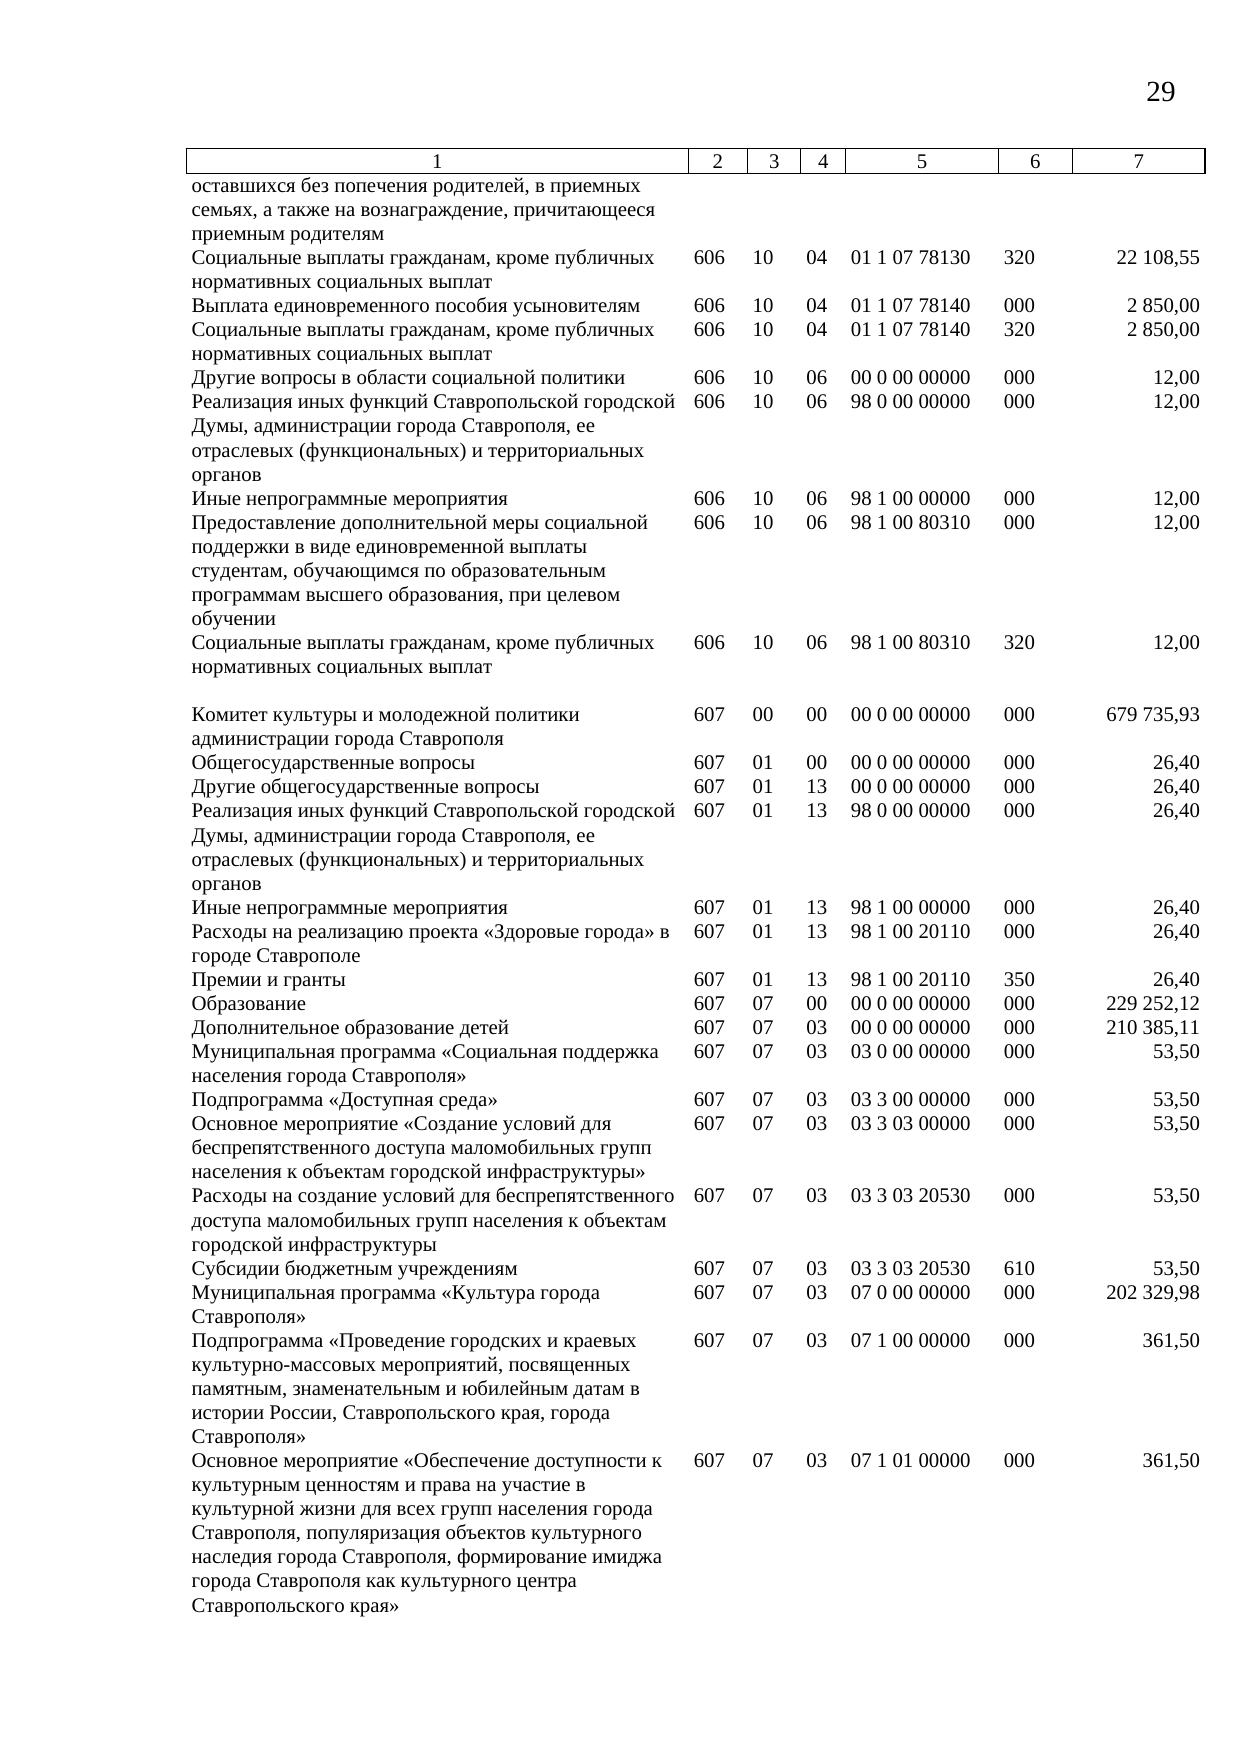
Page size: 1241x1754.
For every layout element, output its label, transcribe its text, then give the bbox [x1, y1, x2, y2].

table_header 4 [801, 149, 845, 173]
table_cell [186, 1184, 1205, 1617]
table_header 2 [689, 149, 747, 173]
table_header 7 [1073, 149, 1204, 173]
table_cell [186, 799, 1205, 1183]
table_header 1 [187, 149, 688, 173]
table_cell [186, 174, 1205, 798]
table_header 6 [999, 149, 1072, 173]
table_header 5 [846, 149, 998, 173]
table_header 3 [748, 149, 800, 173]
